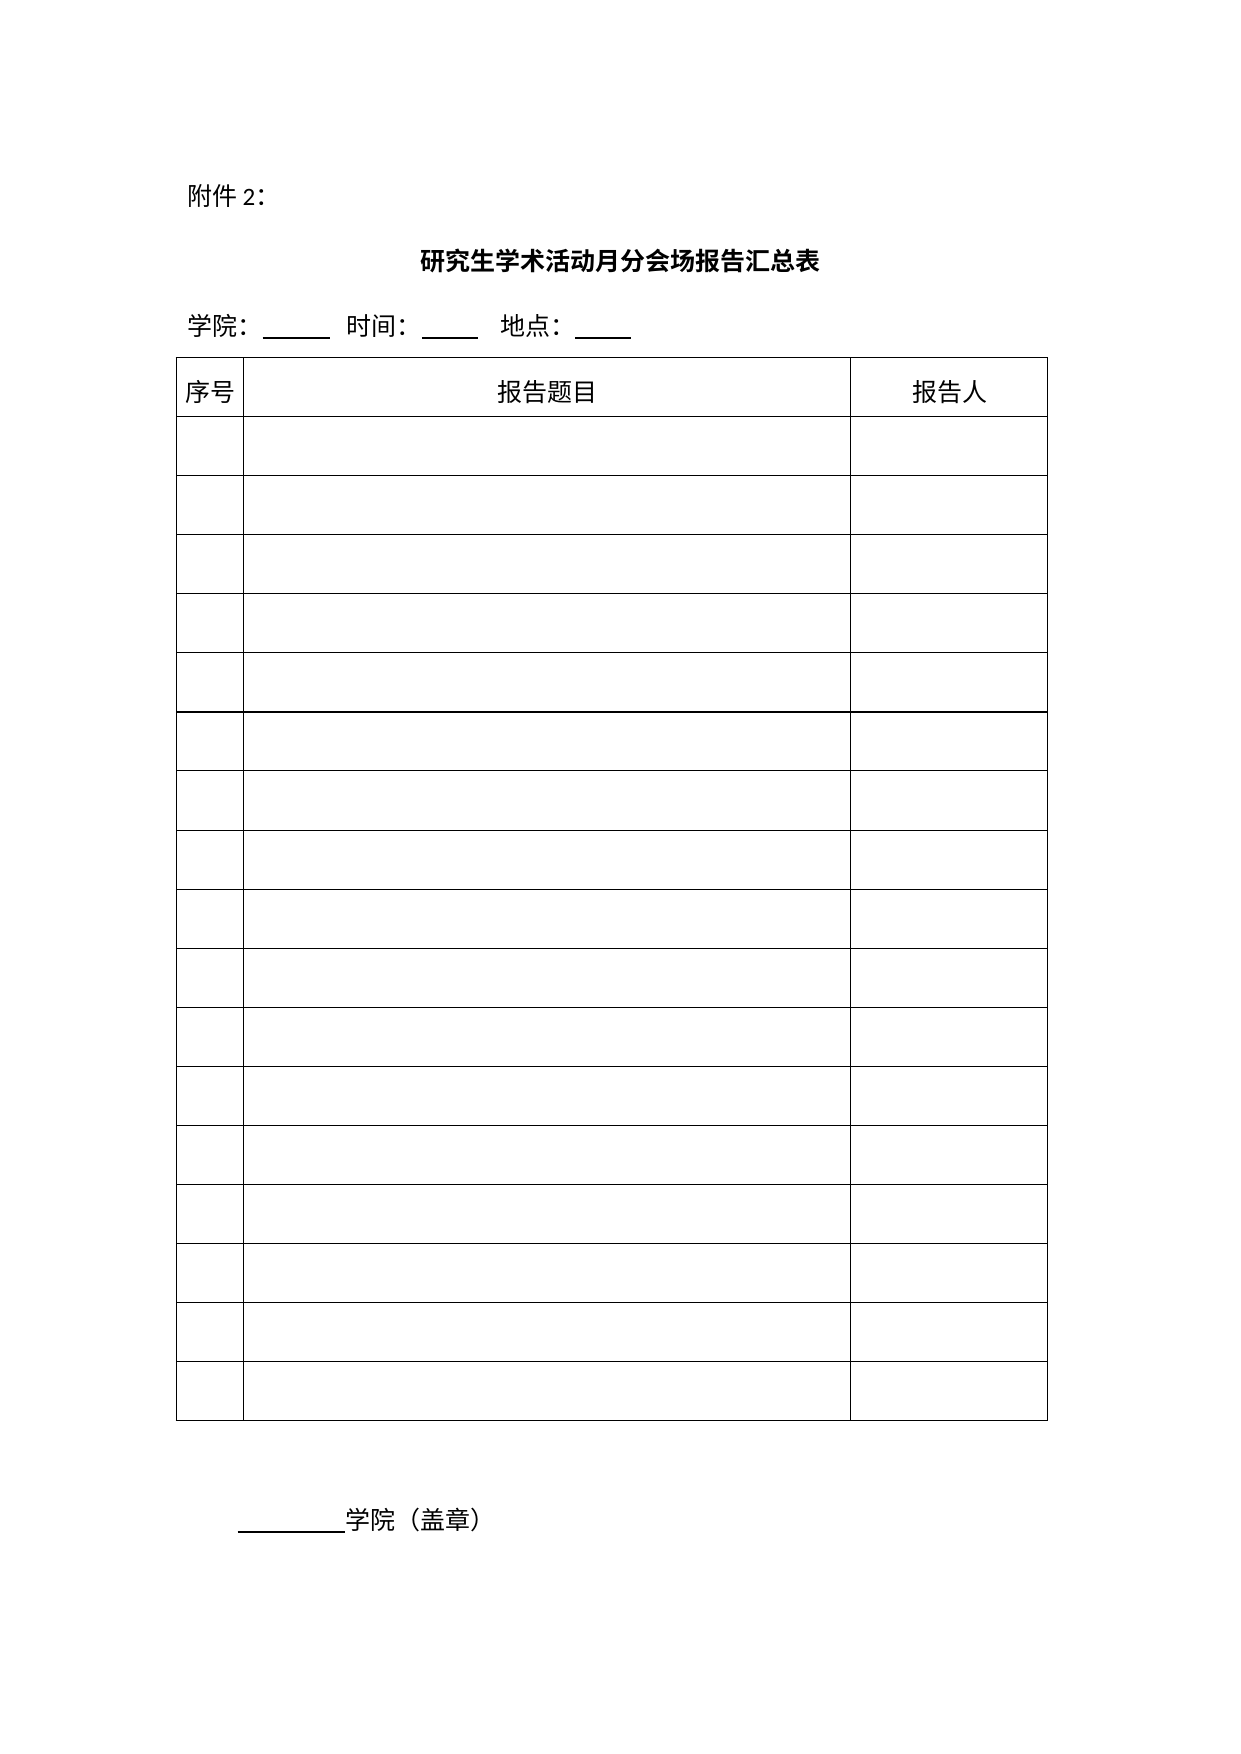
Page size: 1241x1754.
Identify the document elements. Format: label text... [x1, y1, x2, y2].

table_cell [851, 949, 1047, 1007]
table_cell [177, 771, 243, 829]
table_cell [851, 476, 1047, 534]
table_cell [244, 949, 850, 1007]
table_cell [851, 1126, 1047, 1184]
table_cell [244, 1303, 850, 1361]
table_cell [244, 476, 850, 534]
table_header 报告题目 [244, 358, 850, 416]
table_header 序号 [177, 358, 243, 416]
table_cell [851, 1362, 1047, 1420]
table_cell [177, 713, 243, 770]
table_cell [244, 831, 850, 888]
table_cell [244, 1362, 850, 1420]
table_cell [851, 831, 1047, 888]
table_cell [177, 1126, 243, 1184]
table_cell [851, 653, 1047, 711]
table_cell [177, 831, 243, 888]
table_cell [177, 417, 243, 475]
table_cell [177, 890, 243, 948]
table_cell [244, 1126, 850, 1184]
table_cell [244, 1067, 850, 1125]
table_cell [177, 1244, 243, 1302]
table_cell [851, 1303, 1047, 1361]
table_cell [851, 535, 1047, 593]
table_cell [244, 594, 850, 652]
table_cell [177, 949, 243, 1007]
table_cell [177, 653, 243, 711]
table_cell [244, 1244, 850, 1302]
table_cell [244, 417, 850, 475]
table_cell [177, 535, 243, 593]
table_cell [851, 771, 1047, 829]
table_cell [177, 1185, 243, 1243]
table_cell [244, 771, 850, 829]
table_cell [851, 1067, 1047, 1125]
table_cell [851, 594, 1047, 652]
table_cell [851, 1244, 1047, 1302]
table_cell [177, 594, 243, 652]
table_cell [177, 1362, 243, 1420]
table_cell [244, 653, 850, 711]
table_cell [851, 1185, 1047, 1243]
table_cell [244, 1008, 850, 1066]
text 学院（盖章） [187, 1486, 1053, 1551]
table_cell [177, 476, 243, 534]
text 附件2： [187, 162, 1053, 227]
table_cell [851, 417, 1047, 475]
text 研究生学术活动月分会场报告汇总表 [187, 227, 1053, 292]
table_cell [851, 713, 1047, 770]
table_cell [851, 890, 1047, 948]
table_cell [244, 535, 850, 593]
table_cell [244, 890, 850, 948]
table_cell [244, 713, 850, 770]
table_cell [851, 1008, 1047, 1066]
table_cell [177, 1303, 243, 1361]
table_header 报告人 [851, 358, 1047, 416]
text 学院： 时间： 地点： [187, 292, 1053, 357]
table_cell [244, 1185, 850, 1243]
table_cell [177, 1067, 243, 1125]
table_cell [177, 1008, 243, 1066]
